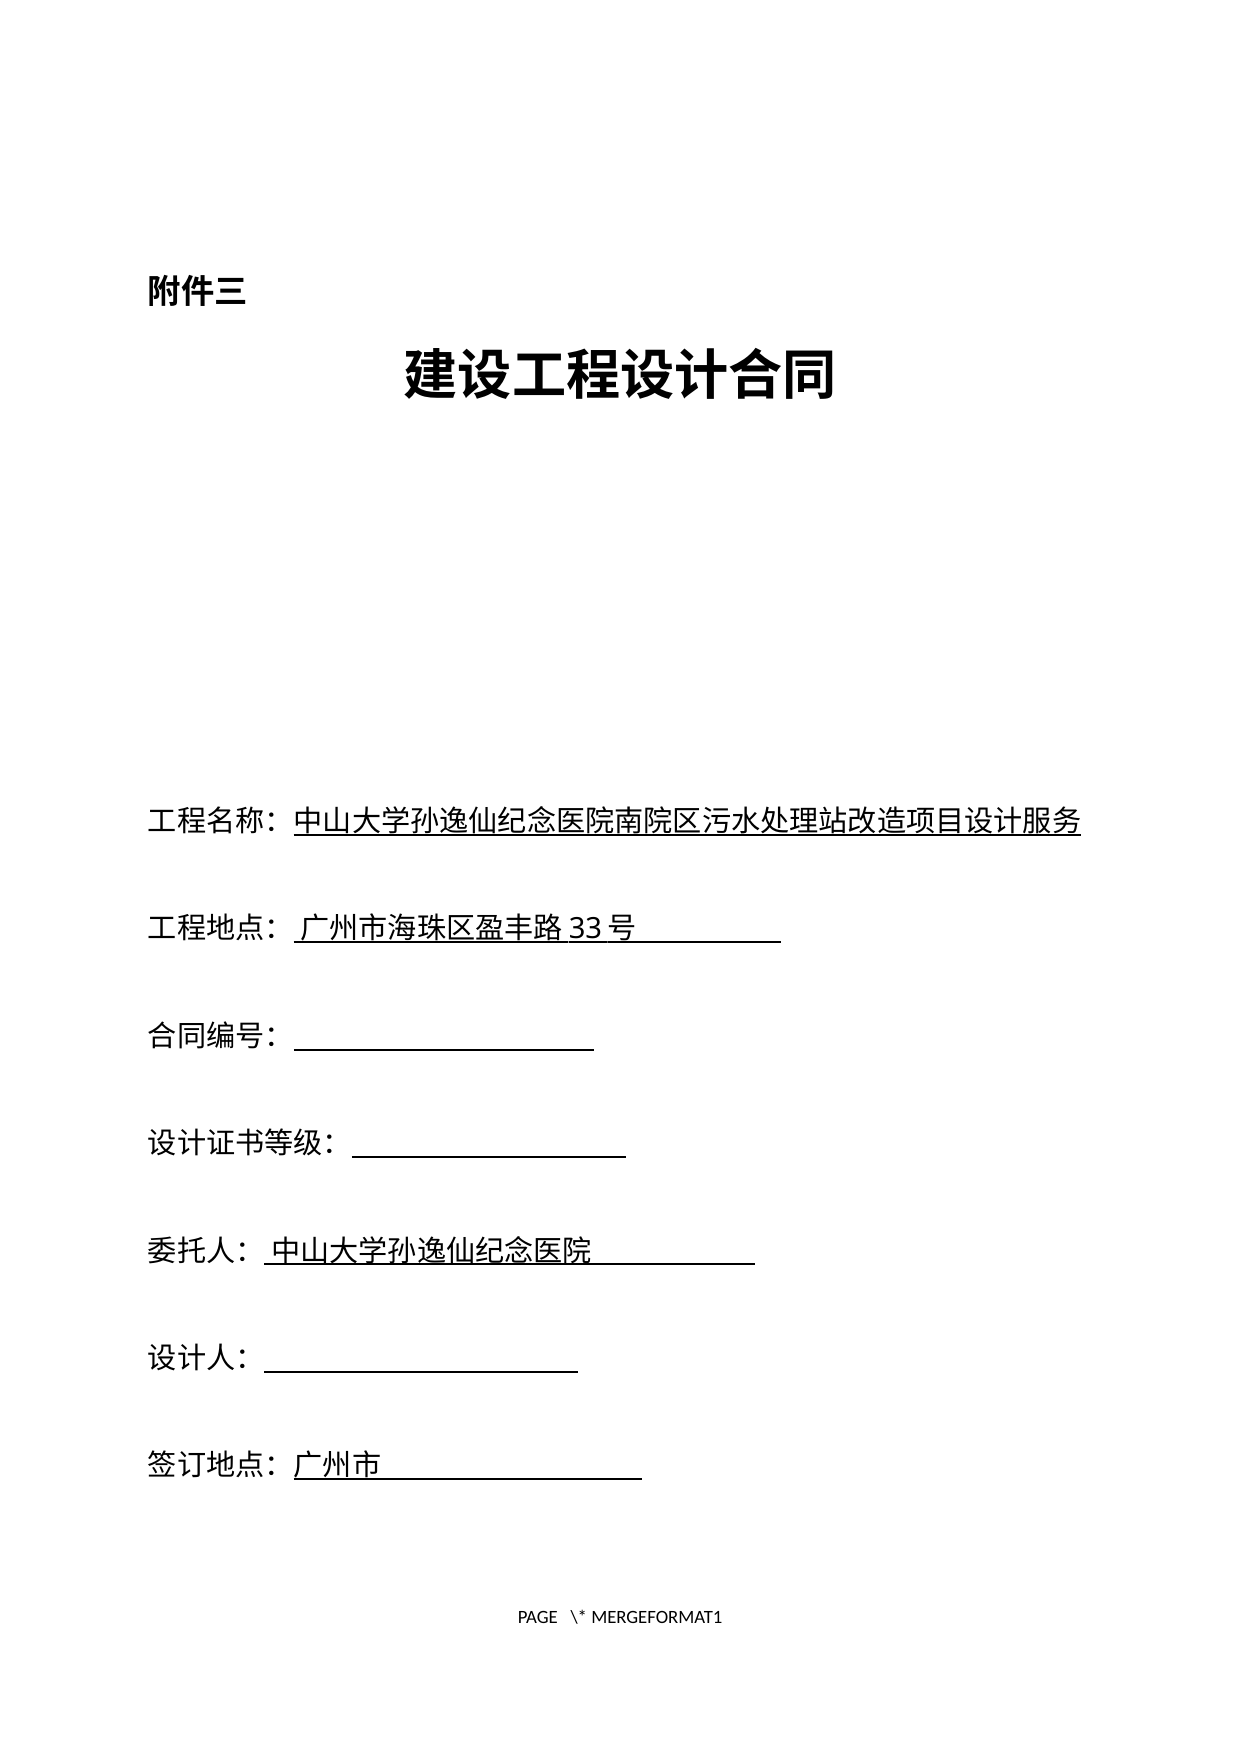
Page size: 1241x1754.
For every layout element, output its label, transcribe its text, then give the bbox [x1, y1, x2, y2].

text 委托人： 中山大学孙逸仙纪念医院 [148, 1216, 1092, 1281]
text 工程地点： 广州市海珠区盈丰路33号 [148, 894, 1092, 959]
text 建设工程设计合同 [148, 322, 1092, 419]
text 附件三 [148, 257, 1092, 322]
text 设计人： [148, 1323, 1092, 1388]
text 设计证书等级： [148, 1108, 1092, 1173]
text 合同编号： [148, 1001, 1092, 1066]
text 签订地点：广州市 [148, 1430, 1092, 1495]
text 工程名称：中山大学孙逸仙纪念医院南院区污水处理站改造项目设计服务 [148, 786, 1092, 851]
